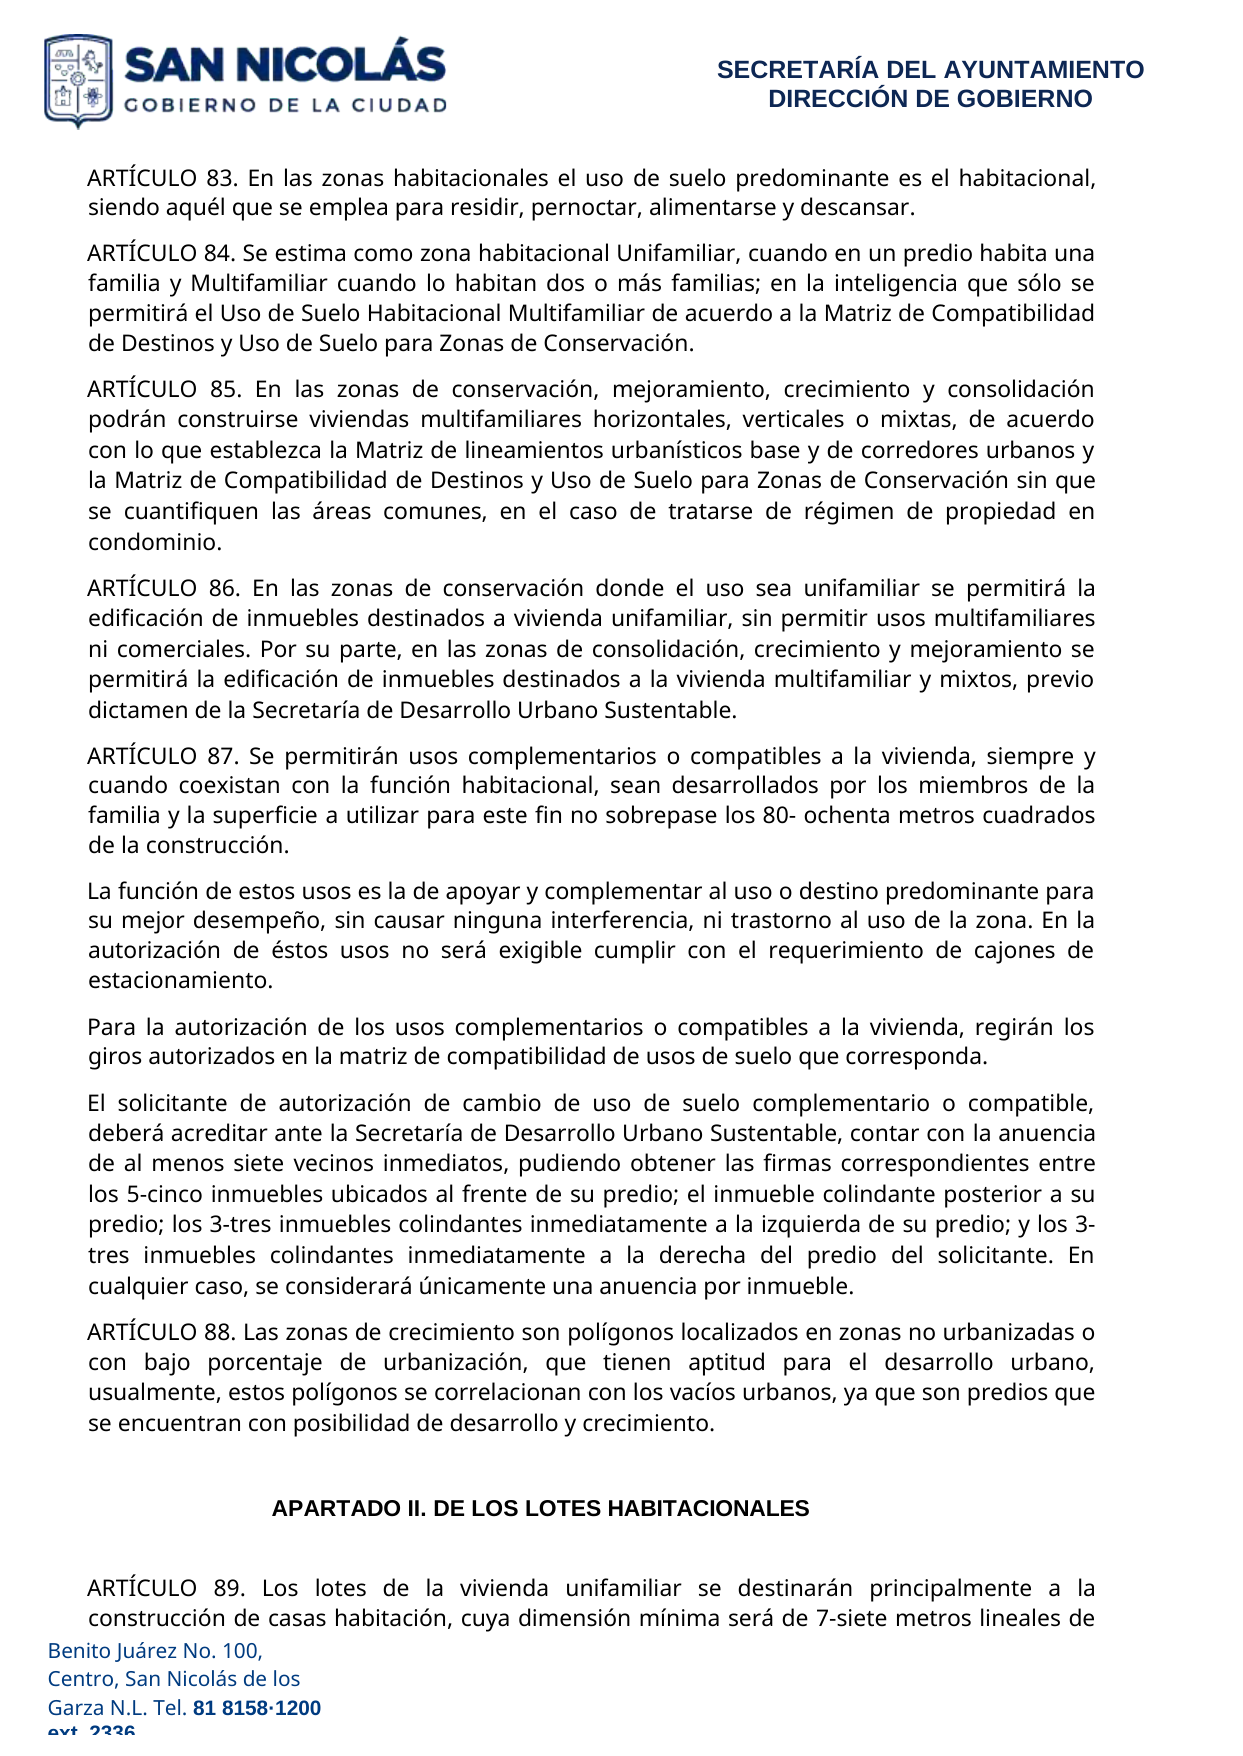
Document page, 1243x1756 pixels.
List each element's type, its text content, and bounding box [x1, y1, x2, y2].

text ARTÍCULO 83. En las zonas habitacionales el uso de suelo predominante es el habitacional, siendo aquél que se emplea para residir, pernoctar, alimentarse y descansar. [87, 162, 1096, 222]
subtitle APARTADO II. DE LOS LOTES HABITACIONALES [165, 1495, 916, 1522]
text Para la autorización de los usos complementarios o compatibles a la vivienda, regirán los giros autorizados en la matriz de compatibilidad de usos de suelo que corresponda. [87, 1011, 1096, 1071]
text ARTÍCULO 87. Se permitirán usos complementarios o compatibles a la vivienda, siempre y cuando coexistan con la función habitacional, sean desarrollados por los miembros de la familia y la superficie a utilizar para este fin no sobrepase los 80- ochenta metros cuadrados de la construcción. [87, 740, 1096, 860]
text ARTÍCULO 85. En las zonas de conservación, mejoramiento, crecimiento y consolidación podrán construirse viviendas multifamiliares horizontales, verticales o mixtas, de acuerdo con lo que establezca la Matriz de lineamientos urbanísticos base y de corredores urbanos y la Matriz de Compatibilidad de Destinos y Uso de Suelo para Zonas de Conservación sin que se cuantifiquen las áreas comunes, en el caso de tratarse de régimen de propiedad en condominio. [87, 373, 1096, 557]
picture [44, 34, 447, 130]
text ARTÍCULO 86. En las zonas de conservación donde el uso sea unifamiliar se permitirá la edificación de inmuebles destinados a vivienda unifamiliar, sin permitir usos multifamiliares ni comerciales. Por su parte, en las zonas de consolidación, crecimiento y mejoramiento se permitirá la edificación de inmuebles destinados a la vivienda multifamiliar y mixtos, previo dictamen de la Secretaría de Desarrollo Urbano Sustentable. [87, 572, 1096, 725]
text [87, 1573, 1096, 1633]
text El solicitante de autorización de cambio de uso de suelo complementario o compatible, deberá acreditar ante la Secretaría de Desarrollo Urbano Sustentable, contar con la anuencia de al menos siete vecinos inmediatos, pudiendo obtener las firmas correspondientes entre los 5-cinco inmuebles ubicados al frente de su predio; el inmueble colindante posterior a su predio; los 3-tres inmuebles colindantes inmediatamente a la izquierda de su predio; y los 3-tres inmuebles colindantes inmediatamente a la derecha del predio del solicitante. En cualquier caso, se considerará únicamente una anuencia por inmueble. [87, 1086, 1096, 1301]
text La función de estos usos es la de apoyar y complementar al uso o destino predominante para su mejor desempeño, sin causar ninguna interferencia, ni trastorno al uso de la zona. En la autorización de éstos usos no será exigible cumplir con el requerimiento de cajones de estacionamiento. [87, 876, 1096, 996]
text ARTÍCULO 84. Se estima como zona habitacional Unifamiliar, cuando en un predio habita una familia y Multifamiliar cuando lo habitan dos o más familias; en la inteligencia que sólo se permitirá el Uso de Suelo Habitacional Multifamiliar de acuerdo a la Matriz de Compatibilidad de Destinos y Uso de Suelo para Zonas de Conservación. [87, 238, 1096, 358]
text ARTÍCULO 88. Las zonas de crecimiento son polígonos localizados en zonas no urbanizadas o con bajo porcentaje de urbanización, que tienen aptitud para el desarrollo urbano, usualmente, estos polígonos se correlacionan con los vacíos urbanos, ya que son predios que se encuentran con posibilidad de desarrollo y crecimiento. [87, 1316, 1096, 1438]
